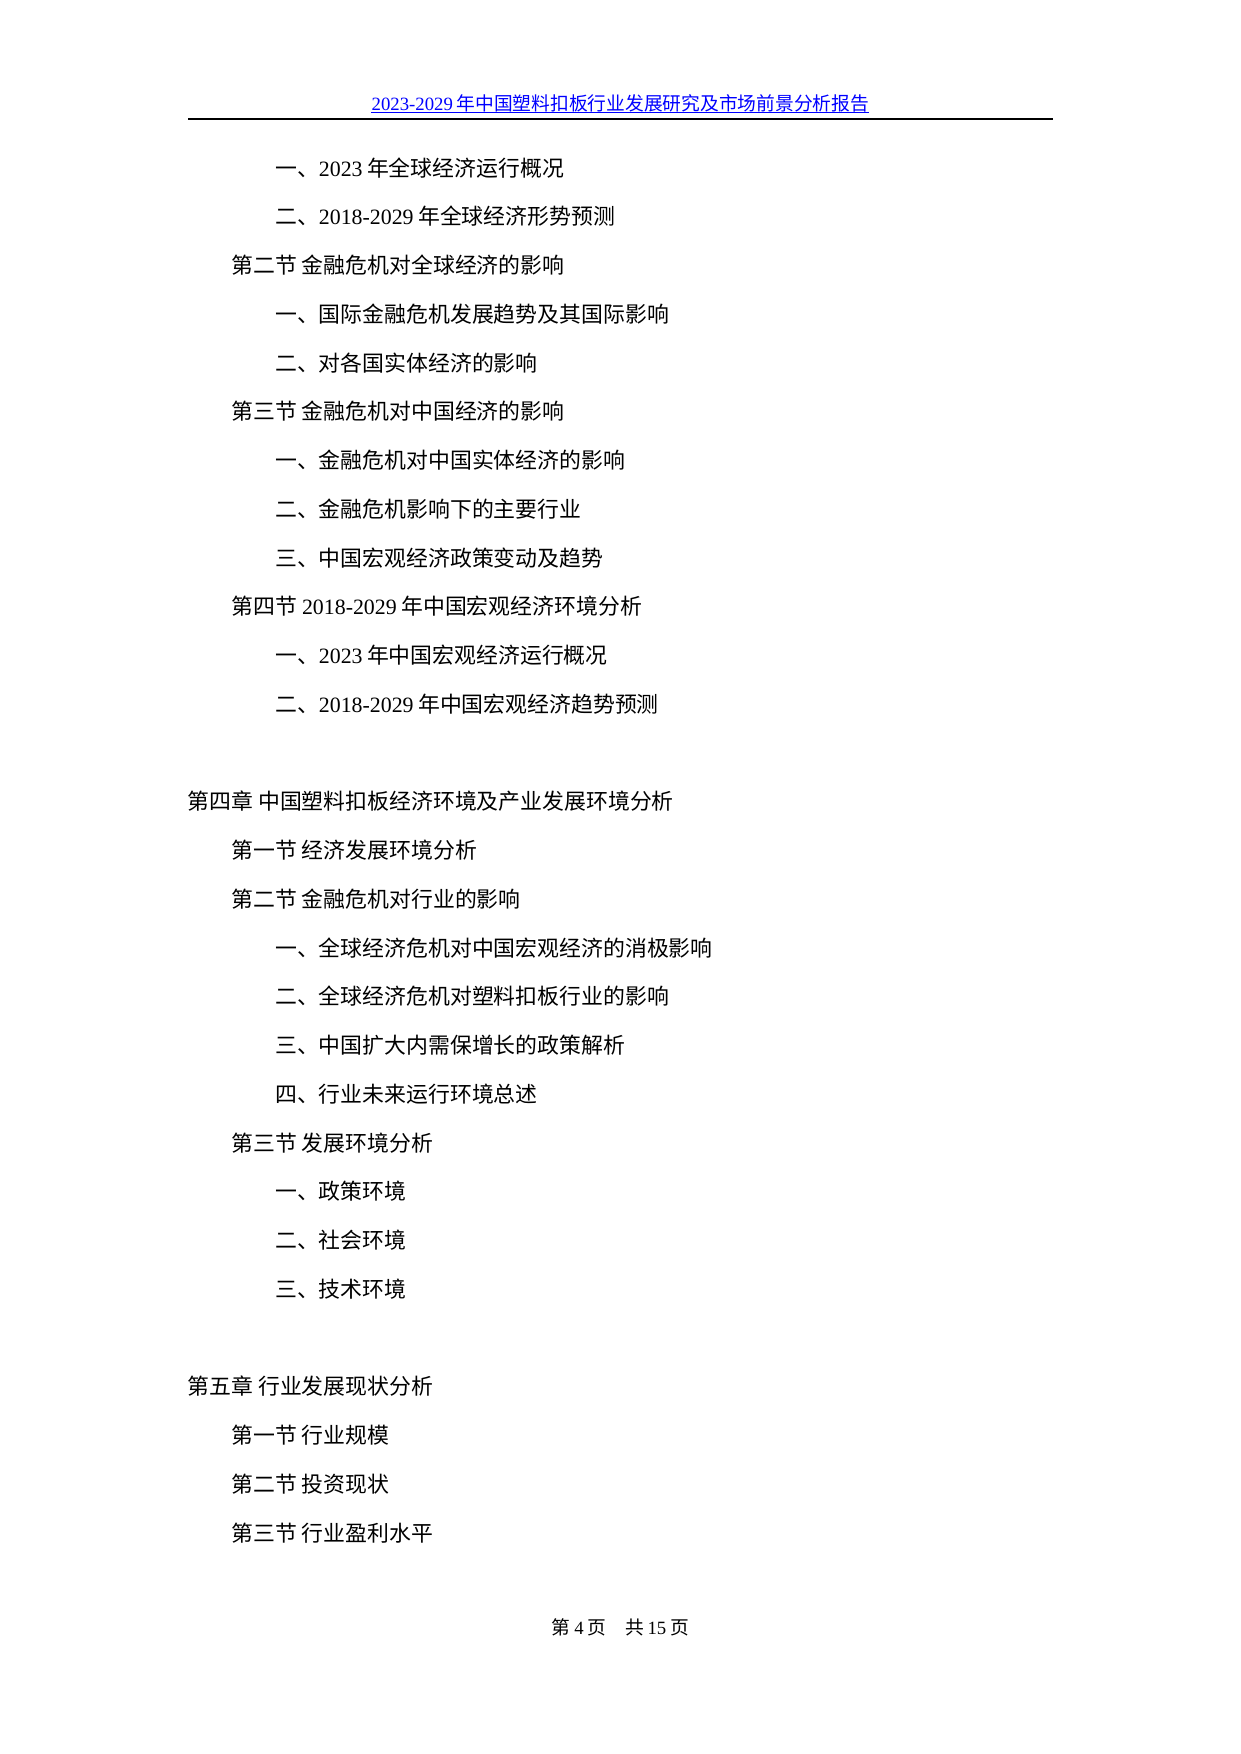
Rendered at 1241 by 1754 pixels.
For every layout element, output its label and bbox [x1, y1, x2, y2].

text [187, 150, 1053, 1548]
